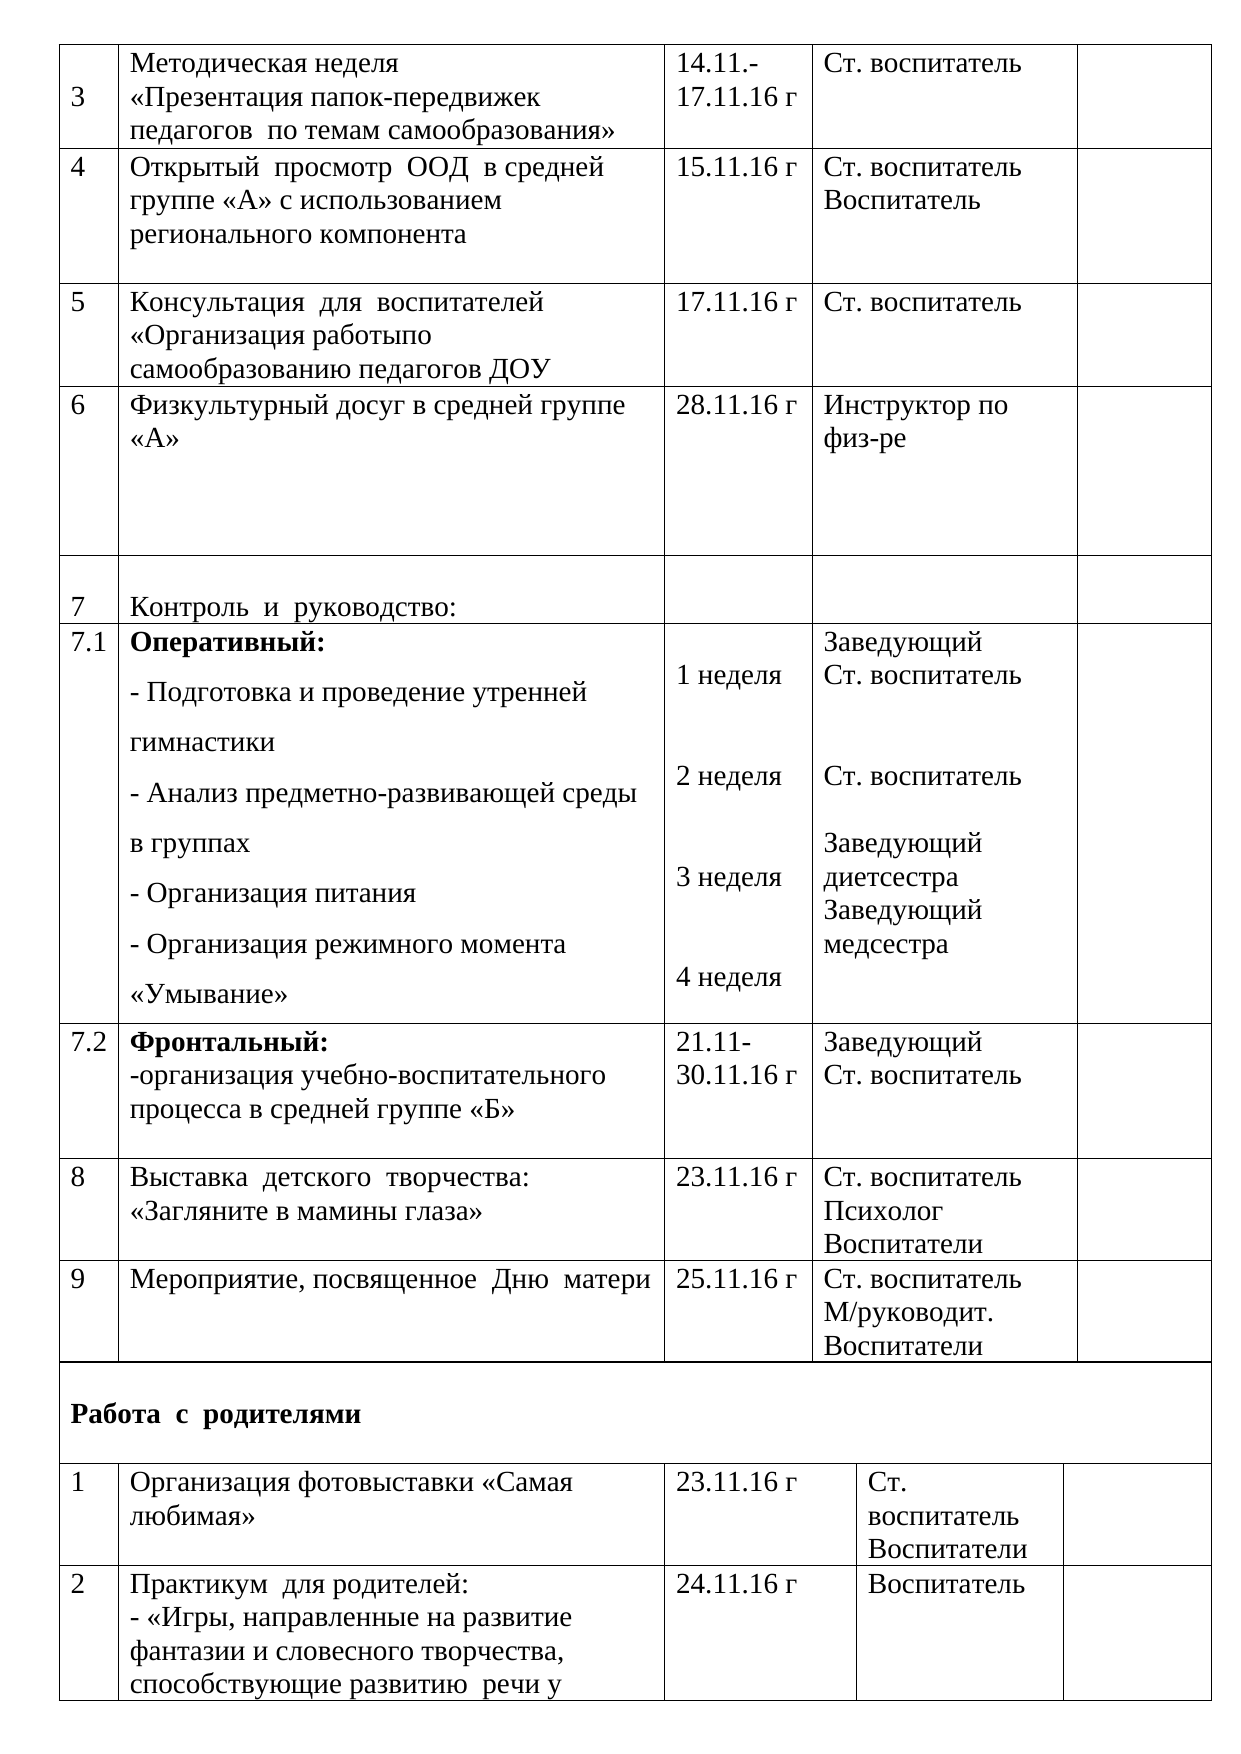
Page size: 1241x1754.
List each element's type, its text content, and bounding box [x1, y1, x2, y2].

table_cell Ст. воспитатель М/руководит. Воспитатели [813, 1261, 1077, 1361]
table_cell 8 [60, 1159, 118, 1260]
table_cell 23.11.16 г [665, 1464, 856, 1565]
table_cell 4 [60, 149, 118, 283]
table_cell Заведующий Ст. воспитатель Ст. воспитатель Заведующий диетсестра Заведующий медсестра [813, 624, 1077, 1023]
table_cell 7.1 [60, 624, 118, 1023]
table_cell Ст. воспитатель [813, 284, 1077, 386]
table_cell [1078, 624, 1211, 1023]
table_cell Воспитатель [857, 1566, 1063, 1700]
table_cell Консультация для воспитателей «Организация работыпо самообразованию педагогов ДОУ [119, 284, 664, 386]
table_cell [1078, 556, 1211, 623]
table_cell Мероприятие, посвященное Дню матери [119, 1261, 664, 1361]
table_cell Ст. воспитатель [813, 45, 1077, 148]
table_cell 6 [60, 387, 118, 555]
table_cell Инструктор по физ-ре [813, 387, 1077, 555]
table_cell 7 [60, 556, 118, 623]
table_cell Работа с родителями [60, 1363, 1211, 1463]
table_cell Организация фотовыставки «Самая любимая» [119, 1464, 664, 1565]
table_cell 25.11.16 г [665, 1261, 812, 1361]
table_cell [665, 556, 812, 623]
table_cell Контроль и руководство: [119, 556, 664, 623]
table_cell [1078, 45, 1211, 148]
table_cell 17.11.16 г [665, 284, 812, 386]
table_cell Методическая неделя «Презентация папок-передвижек педагогов по темам самообразования» [119, 45, 664, 148]
table_cell [1064, 1566, 1211, 1700]
table_cell Заведующий Ст. воспитатель [813, 1024, 1077, 1158]
table_cell [813, 556, 1077, 623]
table_cell 5 [60, 284, 118, 386]
table_cell 28.11.16 г [665, 387, 812, 555]
table_cell 23.11.16 г [665, 1159, 812, 1260]
table_cell 7.2 [60, 1024, 118, 1158]
table_cell 14.11.-17.11.16 г [665, 45, 812, 148]
table_cell Оперативный: - Подготовка и проведение утренней гимнастики - Анализ предметно-развивающей среды в группах - Организация питания - Организация режимного момента «Умывание» [119, 624, 664, 1023]
table_cell 24.11.16 г [665, 1566, 856, 1700]
table_cell Физкультурный досуг в средней группе «А» [119, 387, 664, 555]
table_cell Ст. воспитатель Психолог Воспитатели [813, 1159, 1077, 1260]
table_cell 15.11.16 г [665, 149, 812, 283]
table_cell 21.11-30.11.16 г [665, 1024, 812, 1158]
table_cell Открытый просмотр ООД в средней группе «А» с использованием регионального компонента [119, 149, 664, 283]
table_cell 2 [60, 1566, 118, 1700]
table_cell [1078, 1024, 1211, 1158]
table_cell Ст. воспитатель Воспитатели [857, 1464, 1063, 1565]
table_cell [119, 1566, 664, 1700]
table_cell 1 [60, 1464, 118, 1565]
table_cell Выставка детского творчества: «Загляните в мамины глаза» [119, 1159, 664, 1260]
table_cell 1 неделя 2 неделя 3 неделя 4 неделя [665, 624, 812, 1023]
table_cell 9 [60, 1261, 118, 1361]
table_cell 3 [60, 45, 118, 148]
table_cell [1078, 284, 1211, 386]
table_cell Фронтальный: -организация учебно-воспитательного процесса в средней группе «Б» [119, 1024, 664, 1158]
table_cell [1078, 149, 1211, 283]
table_cell [1078, 387, 1211, 555]
table_cell [1064, 1464, 1211, 1565]
table_cell Ст. воспитатель Воспитатель [813, 149, 1077, 283]
table_cell [1078, 1261, 1211, 1361]
table_cell [1078, 1159, 1211, 1260]
